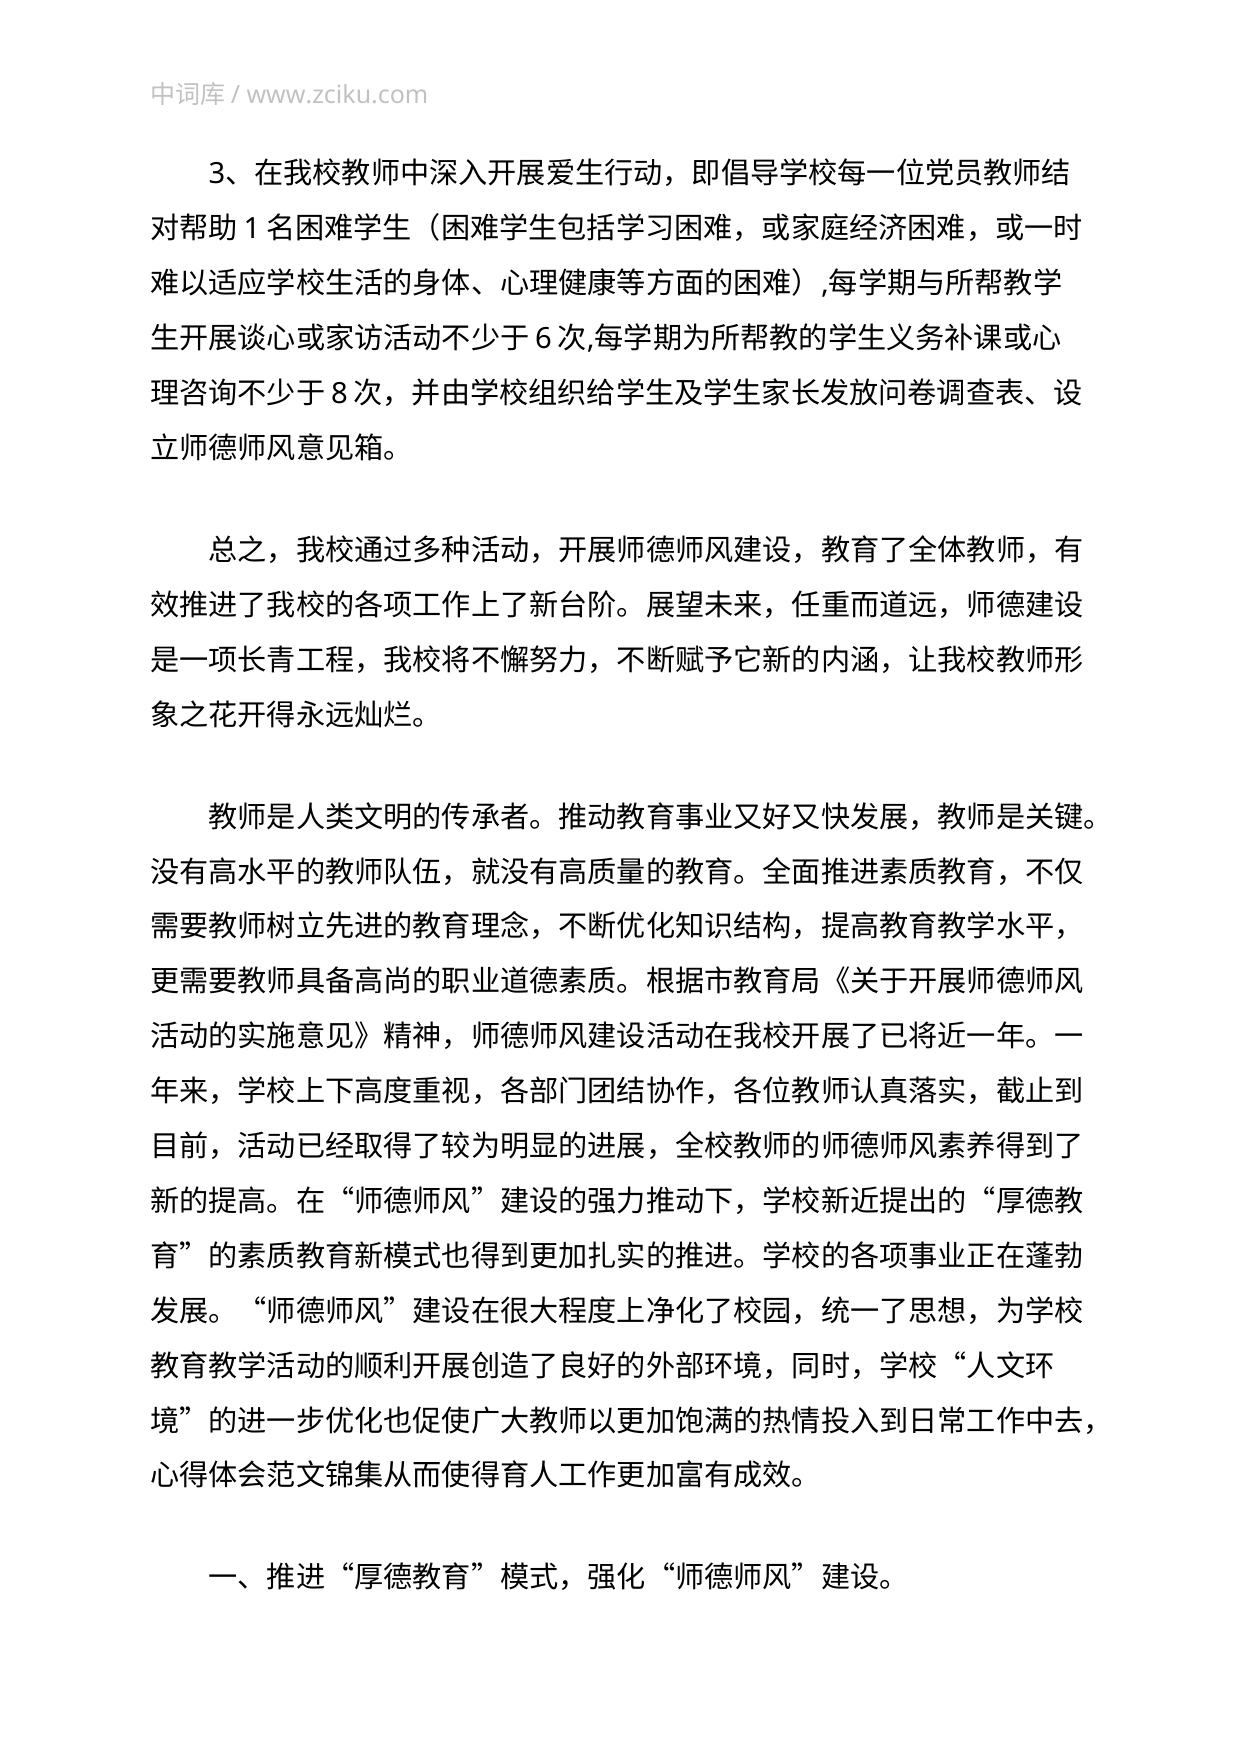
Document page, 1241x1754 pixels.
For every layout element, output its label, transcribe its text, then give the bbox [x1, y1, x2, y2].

text 一、推进“厚德教育”模式，强化“师德师风”建设。 [150, 1554, 1090, 1596]
text 3、在我校教师中深入开展爱生行动，即倡导学校每一位党员教师结对帮助1名困难学生（困难学生包括学习困难，或家庭经济困难，或一时难以适应学校生活的身体、心理健康等方面的困难）,每学期与所帮教学生开展谈心或家访活动不少于6次,每学期为所帮教的学生义务补课或心理咨询不少于8次，并由学校组织给学生及学生家长发放问卷调查表、设立师德师风意见箱。 [150, 150, 1090, 467]
text 教师是人类文明的传承者。推动教育事业又好又快发展，教师是关键。没有高水平的教师队伍，就没有高质量的教育。全面推进素质教育，不仅需要教师树立先进的教育理念，不断优化知识结构，提高教育教学水平，更需要教师具备高尚的职业道德素质。根据市教育局《关于开展师德师风活动的实施意见》精神，师德师风建设活动在我校开展了已将近一年。一年来，学校上下高度重视，各部门团结协作，各位教师认真落实，截止到目前，活动已经取得了较为明显的进展，全校教师的师德师风素养得到了新的提高。在“师德师风”建设的强力推动下，学校新近提出的“厚德教育”的素质教育新模式也得到更加扎实的推进。学校的各项事业正在蓬勃发展。“师德师风”建设在很大程度上净化了校园，统一了思想，为学校教育教学活动的顺利开展创造了良好的外部环境，同时，学校“人文环境”的进一步优化也促使广大教师以更加饱满的热情投入到日常工作中去，心得体会范文锦集从而使得育人工作更加富有成效。 [150, 793, 1090, 1494]
text 总之，我校通过多种活动，开展师德师风建设，教育了全体教师，有效推进了我校的各项工作上了新台阶。展望未来，任重而道远，师德建设是一项长青工程，我校将不懈努力，不断赋予它新的内涵，让我校教师形象之花开得永远灿烂。 [150, 527, 1090, 734]
